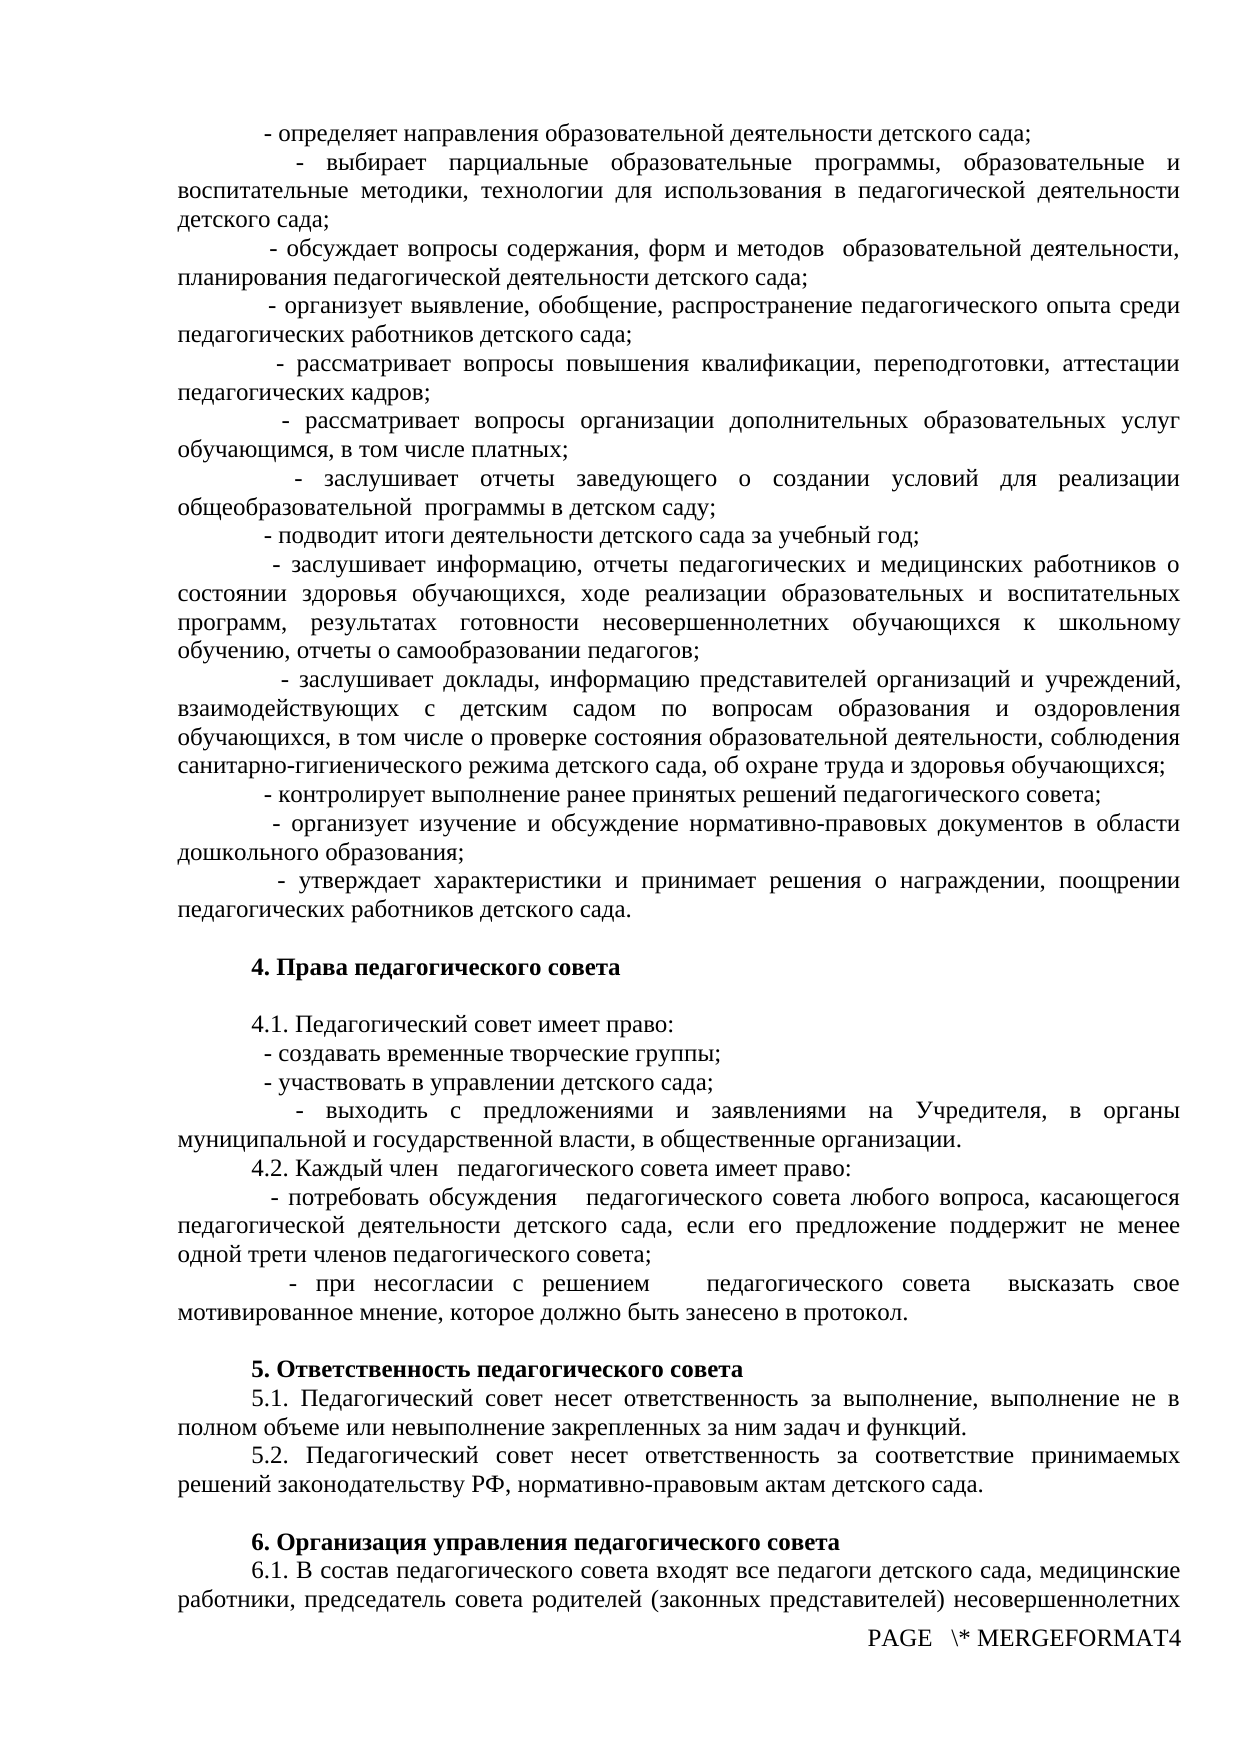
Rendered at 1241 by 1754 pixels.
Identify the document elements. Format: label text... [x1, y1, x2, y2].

text - заслушивает доклады, информацию представителей организаций и учреждений, взаимодействующих с детским садом по вопросам образования и оздоровления обучающихся, в том числе о проверке состояния образовательной деятельности, соблюдения санитарно-гигиенического режима детского сада, об охране труда и здоровья обучающихся; [177, 664, 1181, 779]
text - рассматривает вопросы повышения квалификации, переподготовки, аттестации педагогических кадров; [177, 348, 1181, 406]
text 4. Права педагогического совета [177, 952, 1181, 981]
text 4.1. Педагогический совет имеет право: [177, 1009, 1181, 1038]
text - организует выявление, обобщение, распространение педагогического опыта среди педагогических работников детского сада; [177, 291, 1181, 348]
text - создавать временные творческие группы; [177, 1038, 1181, 1067]
text - организует изучение и обсуждение нормативно-правовых документов в области дошкольного образования; [177, 808, 1181, 866]
text 6. Организация управления педагогического совета [177, 1527, 1181, 1556]
text - выбирает парциальные образовательные программы, образовательные и воспитательные методики, технологии для использования в педагогической деятельности детского сада; [177, 147, 1181, 233]
text - подводит итоги деятельности детского сада за учебный год; [177, 521, 1181, 549]
text 5.2. Педагогический совет несет ответственность за соответствие принимаемых решений законодательству РФ, нормативно-правовым актам детского сада. [177, 1441, 1181, 1498]
text - участвовать в управлении детского сада; [177, 1067, 1181, 1096]
text 4.2. Каждый член педагогического совета имеет право: [177, 1153, 1181, 1182]
text - потребовать обсуждения педагогического совета любого вопроса, касающегося педагогической деятельности детского сада, если его предложение поддержит не менее одной трети членов педагогического совета; [177, 1182, 1181, 1268]
text - контролирует выполнение ранее принятых решений педагогического совета; [177, 779, 1181, 808]
text - обсуждает вопросы содержания, форм и методов образовательной деятельности, планирования педагогической деятельности детского сада; [177, 233, 1181, 291]
text - заслушивает отчеты заведующего о создании условий для реализации общеобразовательной программы в детском саду; [177, 463, 1181, 521]
text 5. Ответственность педагогического совета [177, 1354, 1181, 1383]
text - при несогласии с решением педагогического совета высказать свое мотивированное мнение, которое должно быть занесено в протокол. [177, 1268, 1181, 1326]
text 5.1. Педагогический совет несет ответственность за выполнение, выполнение не в полном объеме или невыполнение закрепленных за ним задач и функций. [177, 1383, 1181, 1441]
text - выходить с предложениями и заявлениями на Учредителя, в органы муниципальной и государственной власти, в общественные организации. [177, 1096, 1181, 1153]
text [177, 1556, 1181, 1613]
text - заслушивает информацию, отчеты педагогических и медицинских работников о состоянии здоровья обучающихся, ходе реализации образовательных и воспитательных программ, результатах готовности несовершеннолетних обучающихся к школьному обучению, отчеты о самообразовании педагогов; [177, 549, 1181, 664]
text - определяет направления образовательной деятельности детского сада; [177, 118, 1181, 147]
text - утверждает характеристики и принимает решения о награждении, поощрении педагогических работников детского сада. [177, 866, 1181, 923]
text - рассматривает вопросы организации дополнительных образовательных услуг обучающимся, в том числе платных; [177, 406, 1181, 463]
